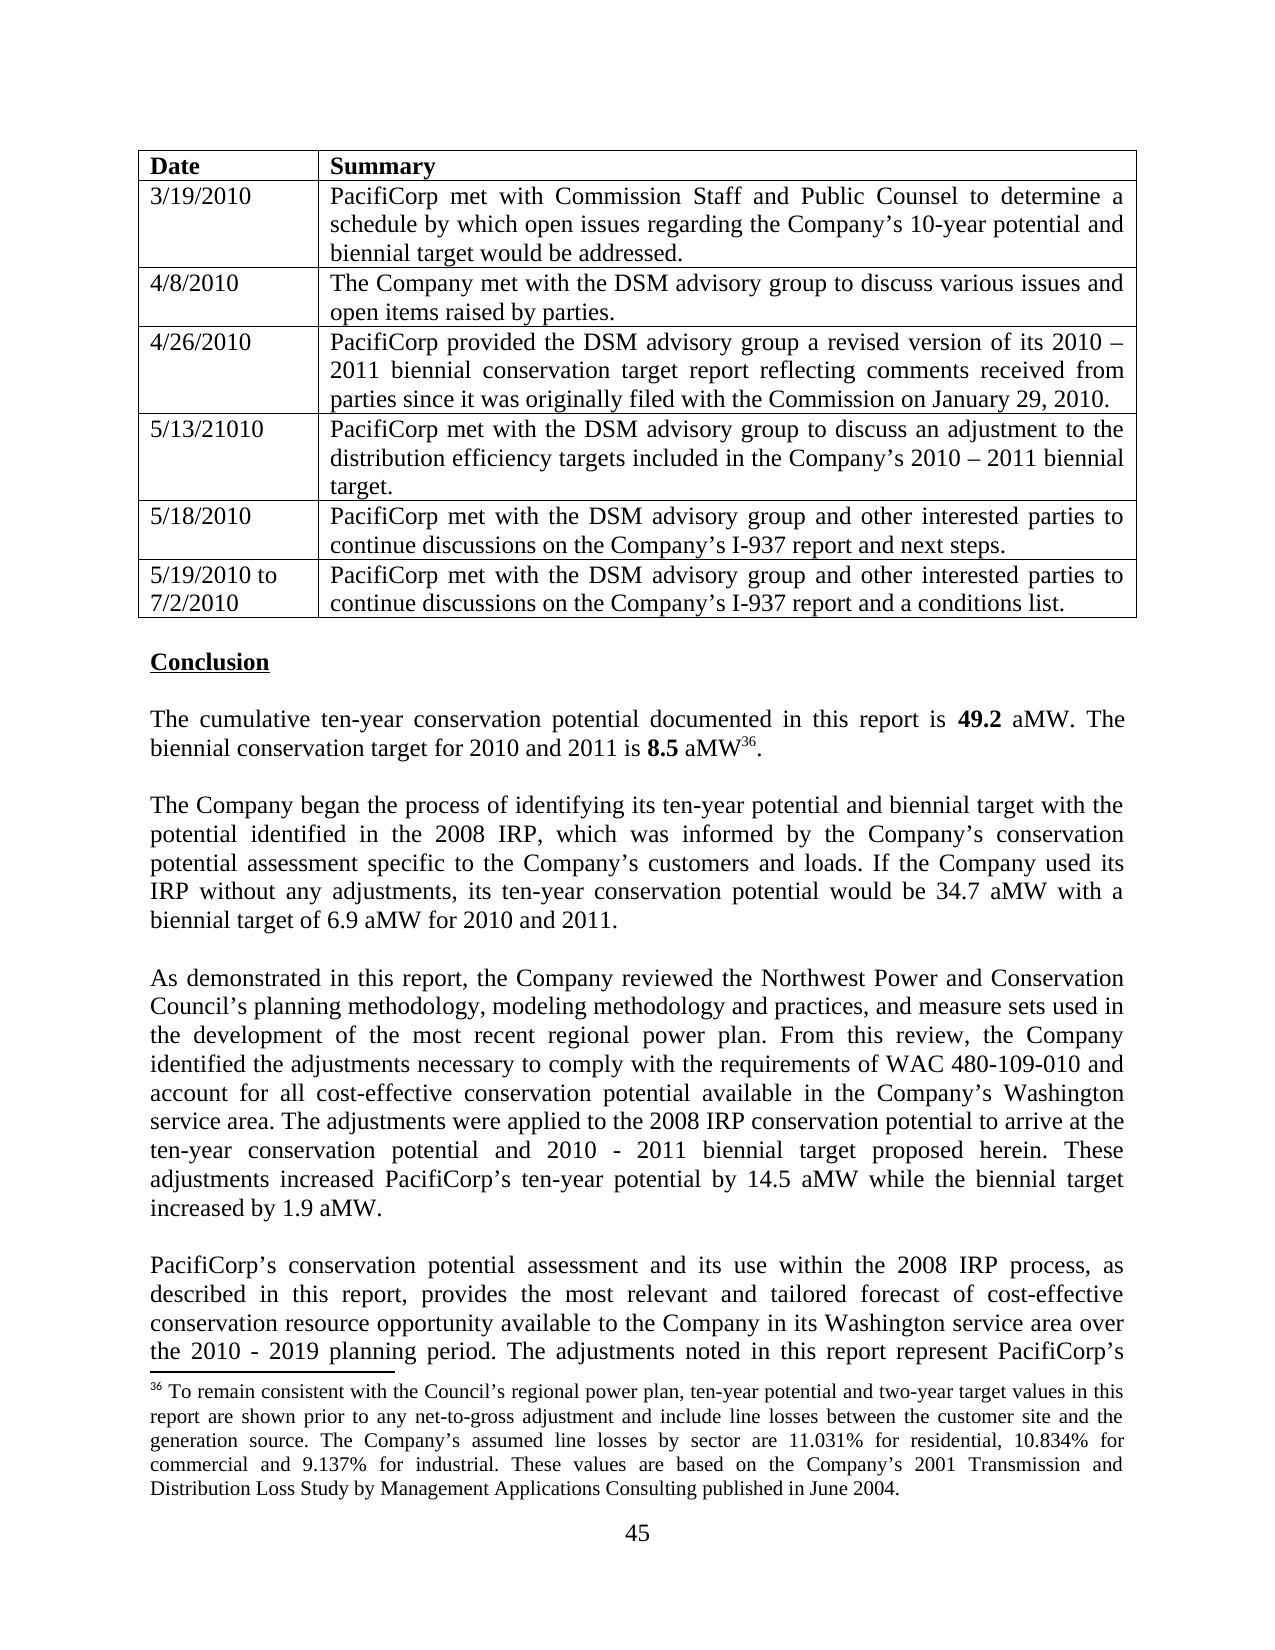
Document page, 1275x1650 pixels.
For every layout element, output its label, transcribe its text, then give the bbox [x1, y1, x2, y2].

table_cell 5/19/2010 to 7/2/2010 [139, 560, 318, 617]
table_cell 5/13/21010 [139, 414, 318, 500]
text The cumulative ten-year conservation potential documented in this report is 49.2 aMW. The biennial conservation target for 2010 and 2011 is 8.5 aMW. [150, 704, 1125, 761]
table_cell PacifiCorp provided the DSM advisory group a revised version of its 2010 – 2011 biennial conservation target report reflecting comments received from parties since it was originally filed with the Commission on January 29, 2010. [319, 327, 1136, 413]
table_cell 4/8/2010 [139, 268, 318, 326]
text The Company began the process of identifying its ten-year potential and biennial target with the potential identified in the 2008 IRP, which was informed by the Company’s conservation potential assessment specific to the Company’s customers and loads. If the Company used its IRP without any adjustments, its ten-year conservation potential would be 34.7 aMW with a biennial target of 6.9 aMW for 2010 and 2011. [150, 790, 1125, 934]
table_cell The Company met with the DSM advisory group to discuss various issues and open items raised by parties. [319, 268, 1136, 326]
table_cell PacifiCorp met with the DSM advisory group to discuss an adjustment to the distribution efficiency targets included in the Company’s 2010 – 2011 biennial target. [319, 414, 1136, 500]
table_header Date [139, 151, 318, 180]
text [150, 1250, 1125, 1365]
table_cell 4/26/2010 [139, 327, 318, 413]
table_header Summary [319, 151, 1136, 180]
table_cell PacifiCorp met with the DSM advisory group and other interested parties to continue discussions on the Company’s I-937 report and a conditions list. [319, 560, 1136, 617]
table_cell PacifiCorp met with Commission Staff and Public Counsel to determine a schedule by which open issues regarding the Company’s 10-year potential and biennial target would be addressed. [319, 181, 1136, 267]
table_cell PacifiCorp met with the DSM advisory group and other interested parties to continue discussions on the Company’s I-937 report and next steps. [319, 501, 1136, 559]
table_cell 5/18/2010 [139, 501, 318, 559]
text As demonstrated in this report, the Company reviewed the Northwest Power and Conservation Council’s planning methodology, modeling methodology and practices, and measure sets used in the development of the most recent regional power plan. From this review, the Company identified the adjustments necessary to comply with the requirements of WAC 480-109-010 and account for all cost-effective conservation potential available in the Company’s Washington service area. The adjustments were applied to the 2008 IRP conservation potential to arrive at the ten-year conservation potential and 2010 - 2011 biennial target proposed herein. These adjustments increased PacifiCorp’s ten-year potential by 14.5 aMW while the biennial target increased by 1.9 aMW. [150, 963, 1125, 1221]
table_cell 3/19/2010 [139, 181, 318, 267]
text Conclusion [150, 647, 1125, 704]
